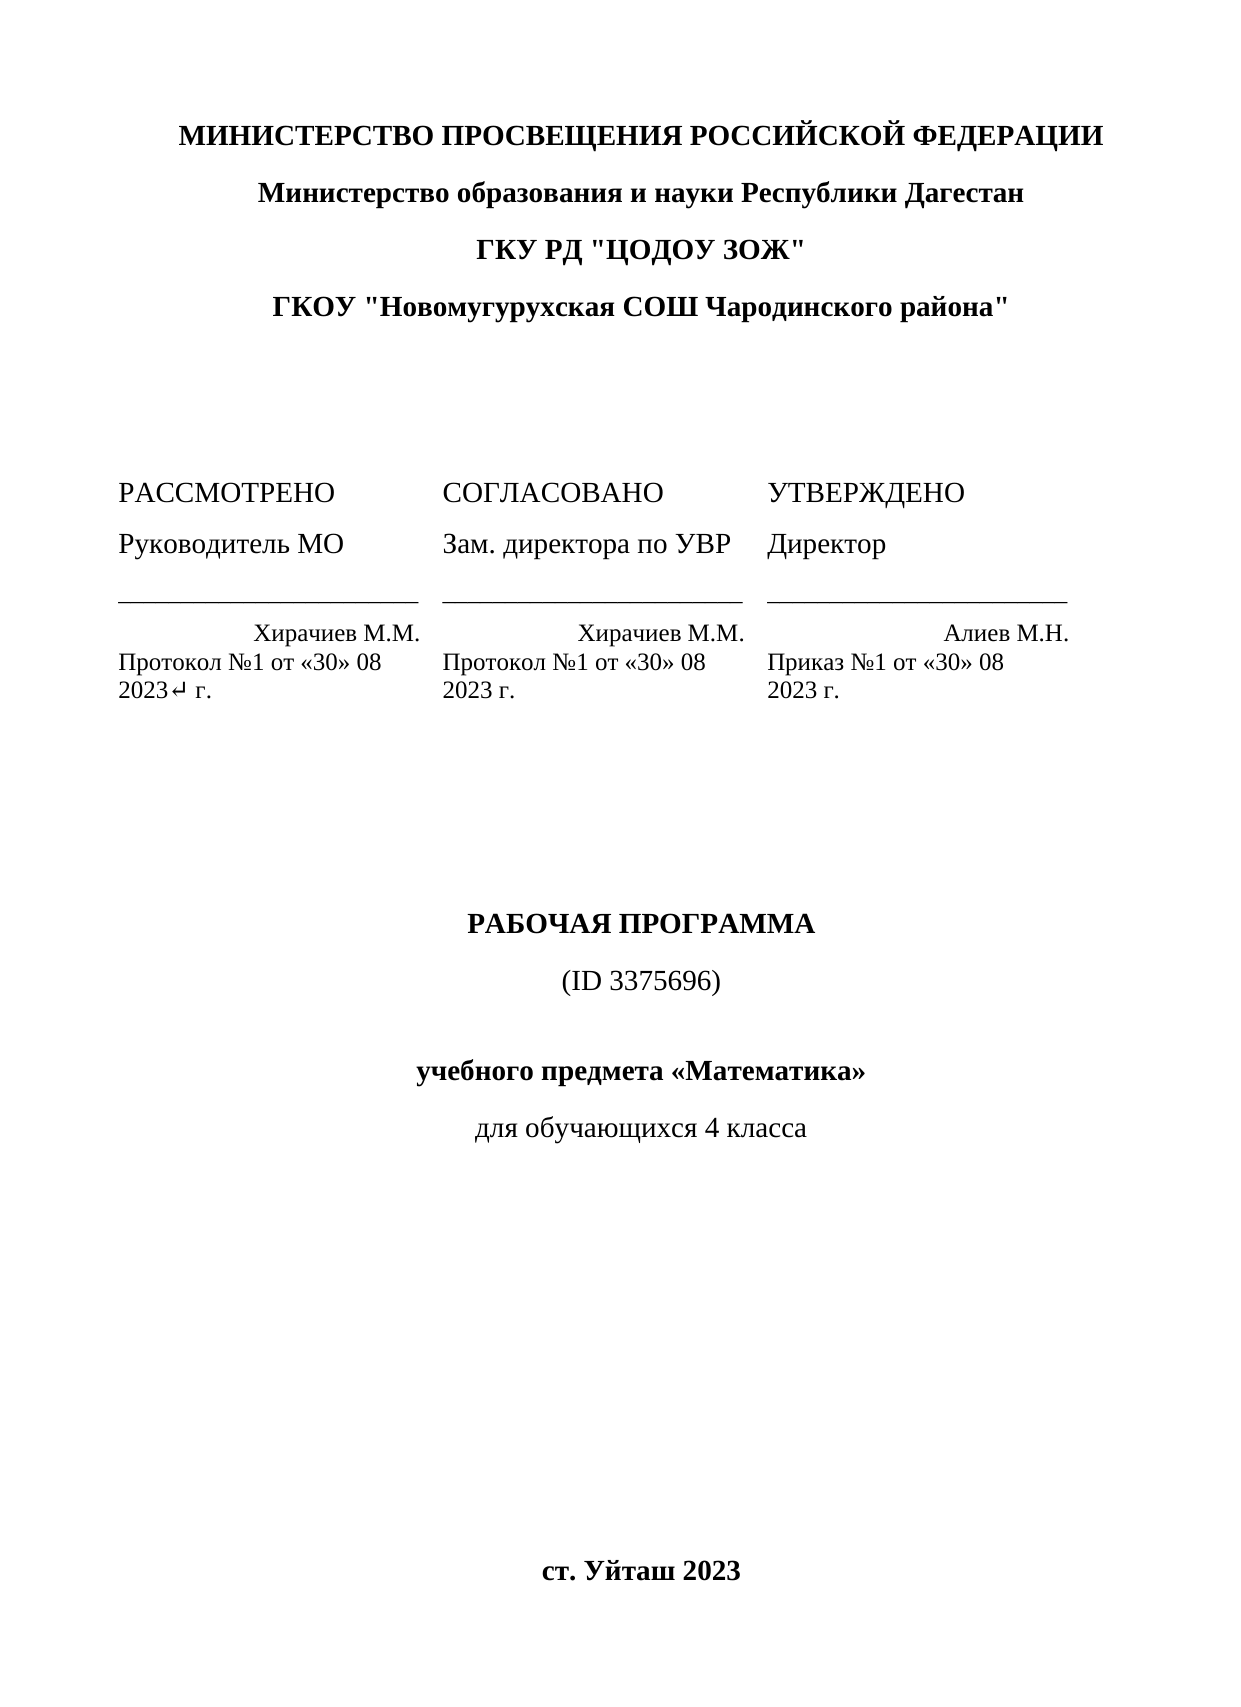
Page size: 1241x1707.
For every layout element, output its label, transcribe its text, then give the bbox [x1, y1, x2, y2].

text Министерство образования и науки Республики Дагестан [131, 175, 1152, 209]
table_header УТВЕРЖДЕНО Директор ________________________ Алиев М.Н. Приказ №1 от «30» 08 2023 г. [756, 475, 1080, 746]
text ст. Уйташ 2023 [131, 1553, 1152, 1586]
text РАБОЧАЯ ПРОГРАММА [131, 907, 1152, 940]
text МИНИСТЕРСТВО ПРОСВЕЩЕНИЯ РОССИЙСКОЙ ФЕДЕРАЦИИ [131, 118, 1152, 152]
text учебного предмета «Математика» [131, 1053, 1152, 1086]
text ГКОУ "Новомугурухская СОШ Чародинского района" [131, 289, 1152, 323]
text ГКУ РД "ЦОДОУ ЗОЖ" [131, 232, 1152, 266]
table_header РАССМОТРЕНО Руководитель МО ________________________ Хирачиев М.М. Протокол №1 от «30» 08 2023↵ г. [107, 475, 431, 746]
table_header СОГЛАСОВАНО Зам. директора по УВР ________________________ Хирачиев М.М. Протокол №1 от «30» 08 2023 г. [431, 475, 756, 746]
text (ID 3375696) [131, 963, 1152, 997]
text для обучающихся 4 класса [131, 1110, 1152, 1143]
